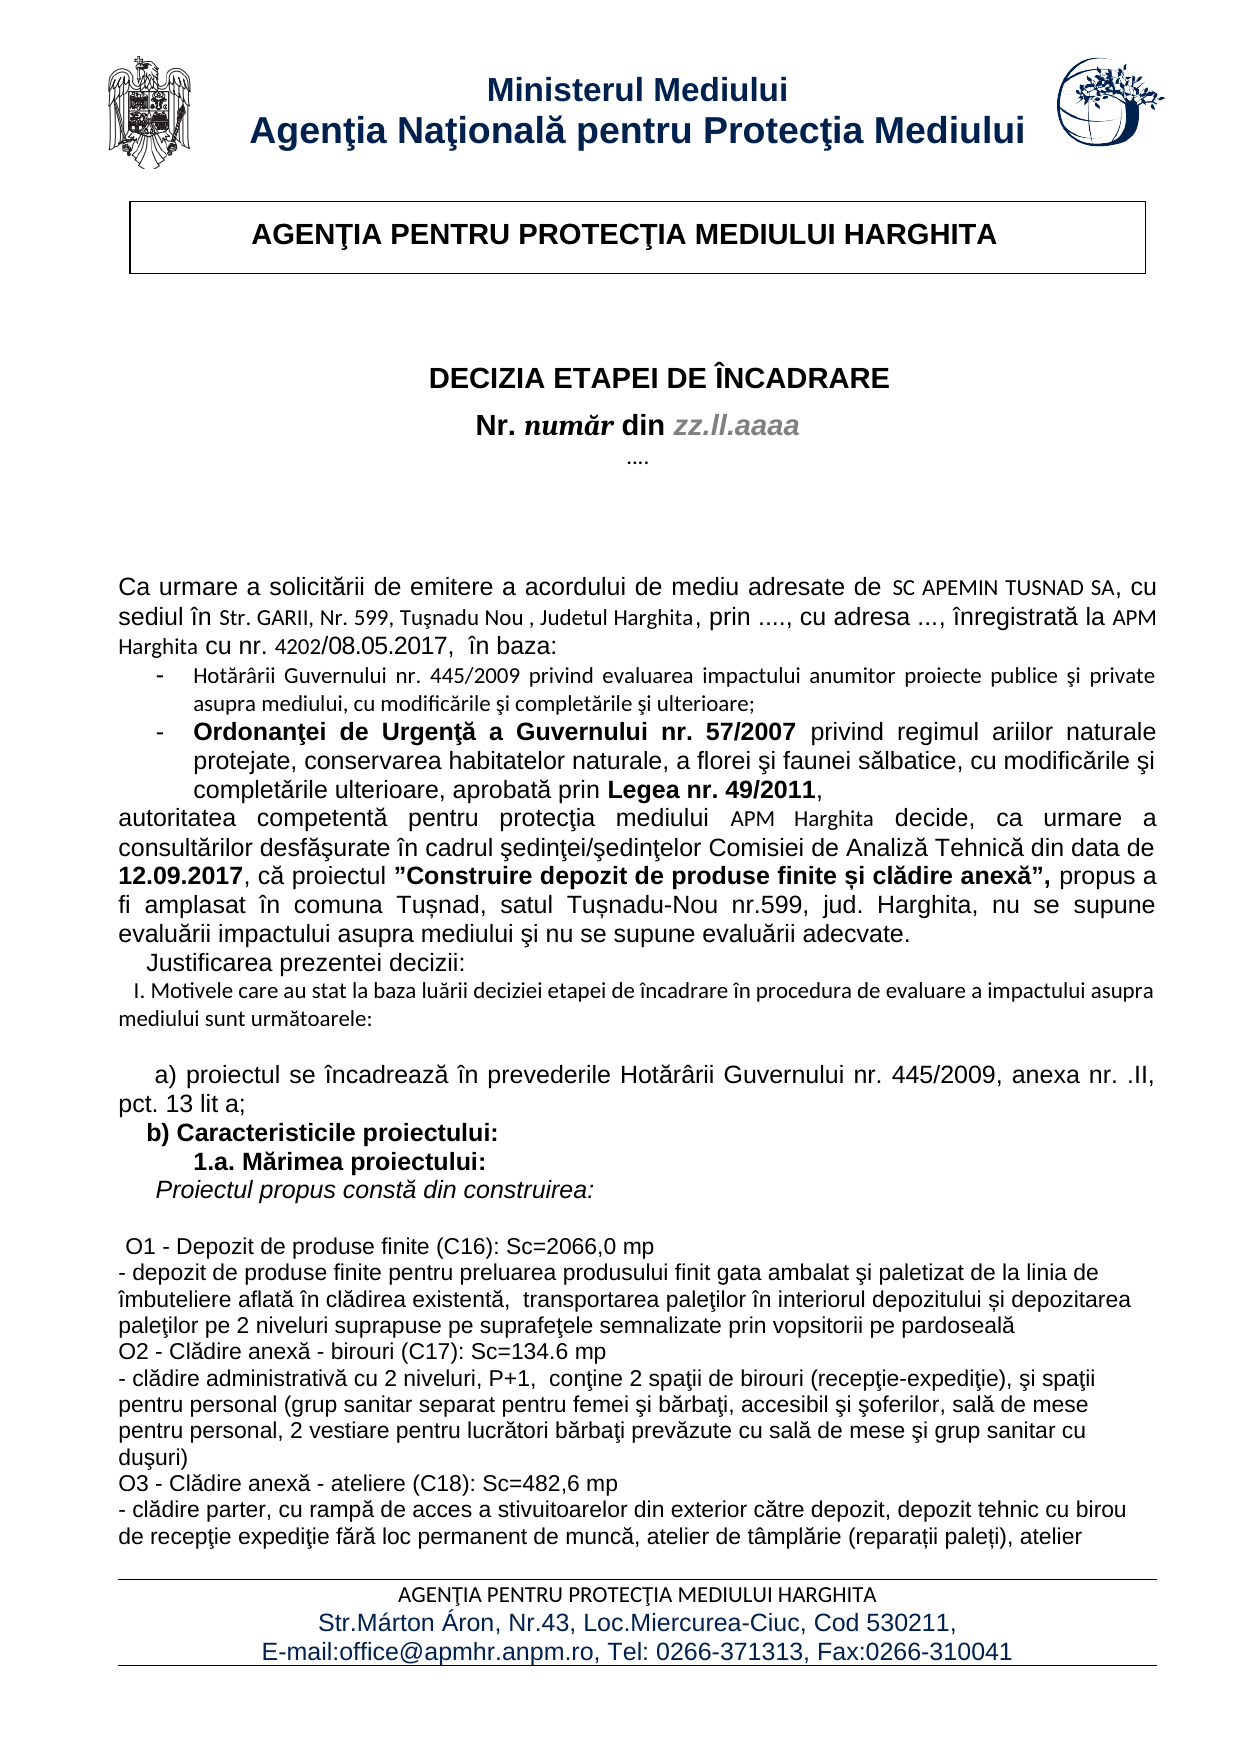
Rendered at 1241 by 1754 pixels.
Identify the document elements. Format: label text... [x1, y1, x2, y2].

subtitle DECIZIA ETAPEI DE ÎNCADRARE [118, 361, 1157, 395]
text Justificarea prezentei decizii: [118, 947, 1157, 976]
subtitle Nr. din [118, 407, 1157, 442]
text autoritatea competentă pentru protecţia mediului decide, [118, 803, 1157, 947]
text Ca urmare a solicitării de emitere a acordului de mediu adresate de , cu sediul în , , înregistrată la cu nr. /, în baza: [118, 572, 1157, 660]
